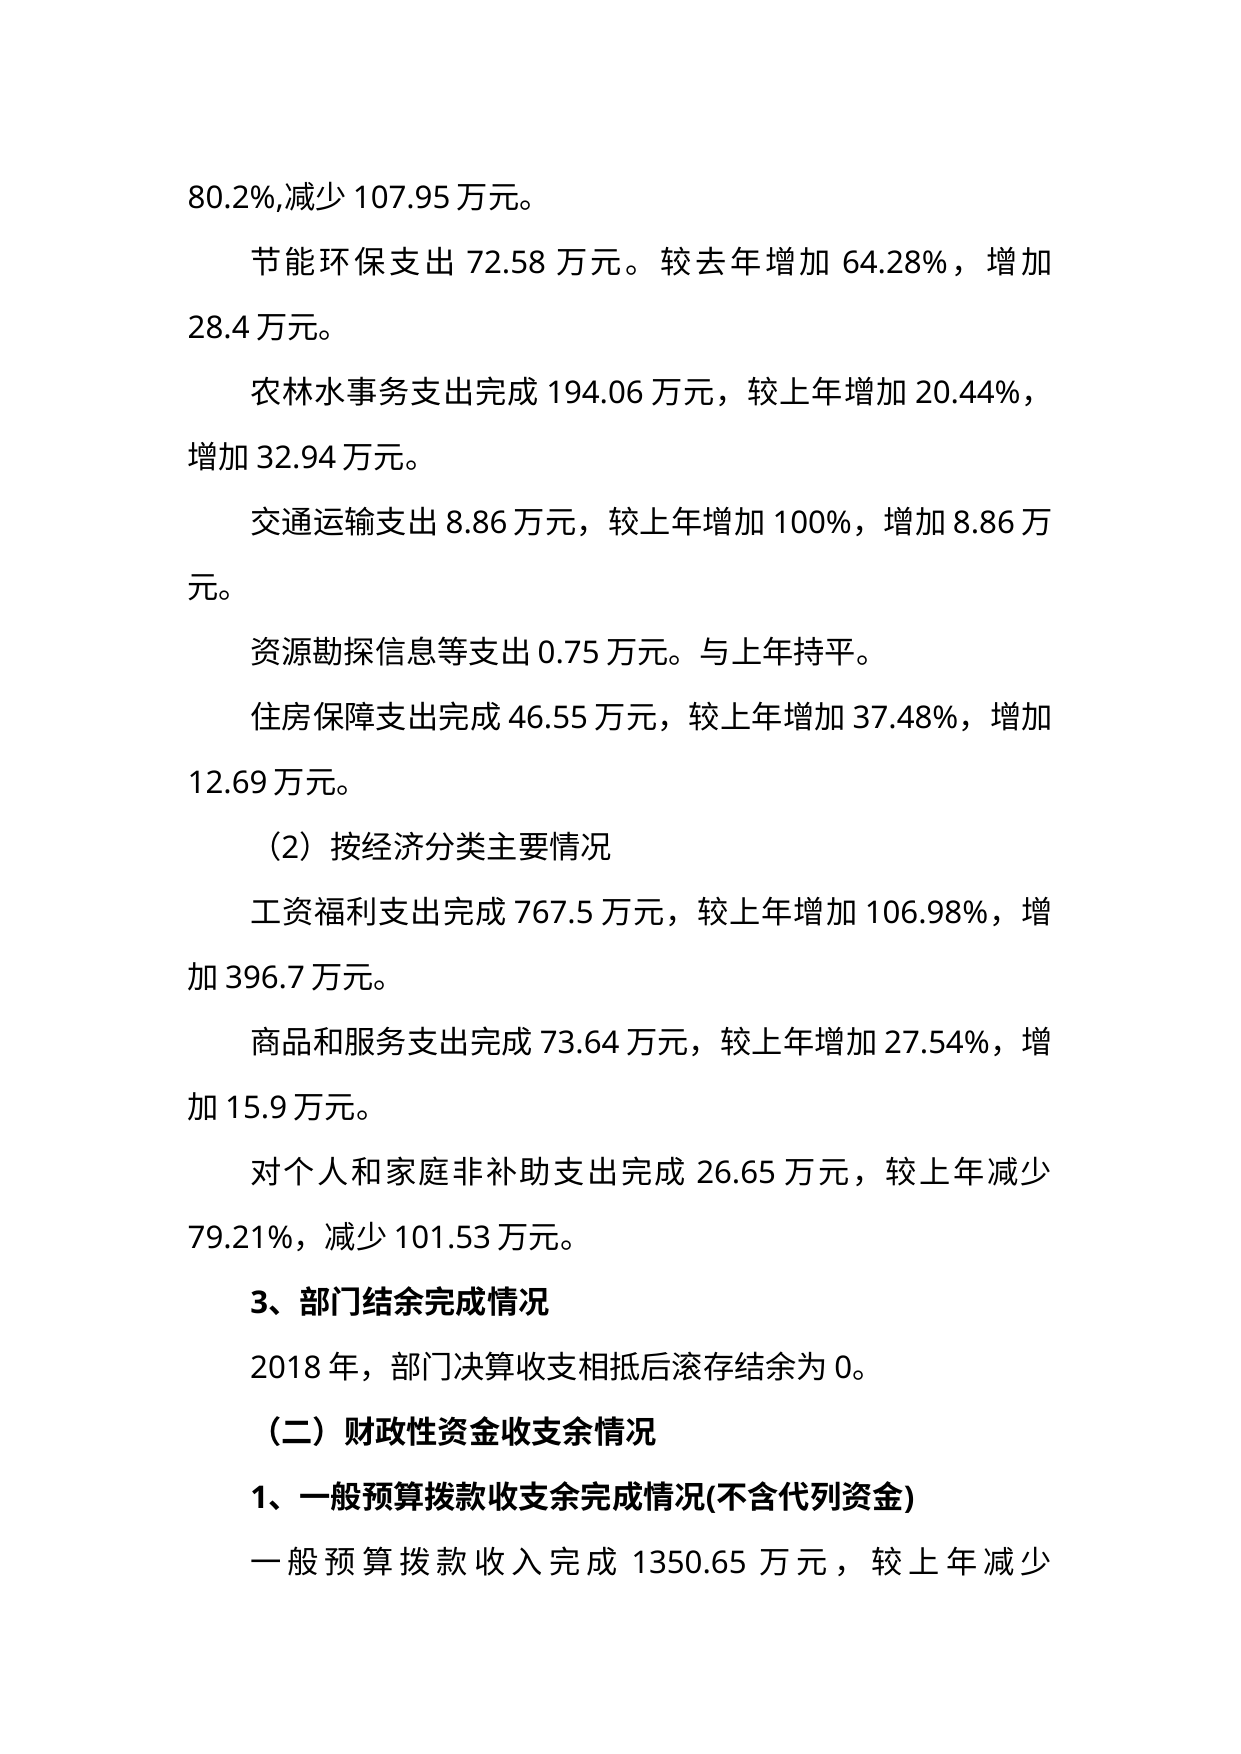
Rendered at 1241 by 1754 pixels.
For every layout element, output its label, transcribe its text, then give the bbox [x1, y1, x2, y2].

text （二）财政性资金收支余情况 [187, 1397, 1053, 1462]
text 对个人和家庭非补助支出完成26.65万元，较上年减少79.21%，减少101.53万元。 [187, 1137, 1053, 1267]
text 2018年，部门决算收支相抵后滚存结余为0。 [187, 1332, 1053, 1397]
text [187, 1527, 1053, 1592]
text 资源勘探信息等支出0.75万元。与上年持平。 [187, 617, 1053, 682]
text 农林水事务支出完成194.06万元，较上年增加20.44%，增加32.94万元。 [187, 357, 1053, 487]
text 住房保障支出完成46.55万元，较上年增加37.48%，增加12.69万元。 [187, 682, 1053, 812]
text 交通运输支出8.86万元，较上年增加100%，增加8.86万元。 [187, 487, 1053, 617]
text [187, 162, 1053, 227]
text 3、部门结余完成情况 [187, 1267, 1053, 1332]
text （2）按经济分类主要情况 [187, 812, 1053, 877]
text 商品和服务支出完成73.64万元，较上年增加27.54%，增加15.9万元。 [187, 1007, 1053, 1137]
text 节能环保支出72.58万元。较去年增加64.28%，增加28.4万元。 [187, 227, 1053, 357]
text 工资福利支出完成767.5万元，较上年增加106.98%，增加396.7万元。 [187, 877, 1053, 1007]
text 1、一般预算拨款收支余完成情况(不含代列资金) [187, 1462, 1053, 1527]
